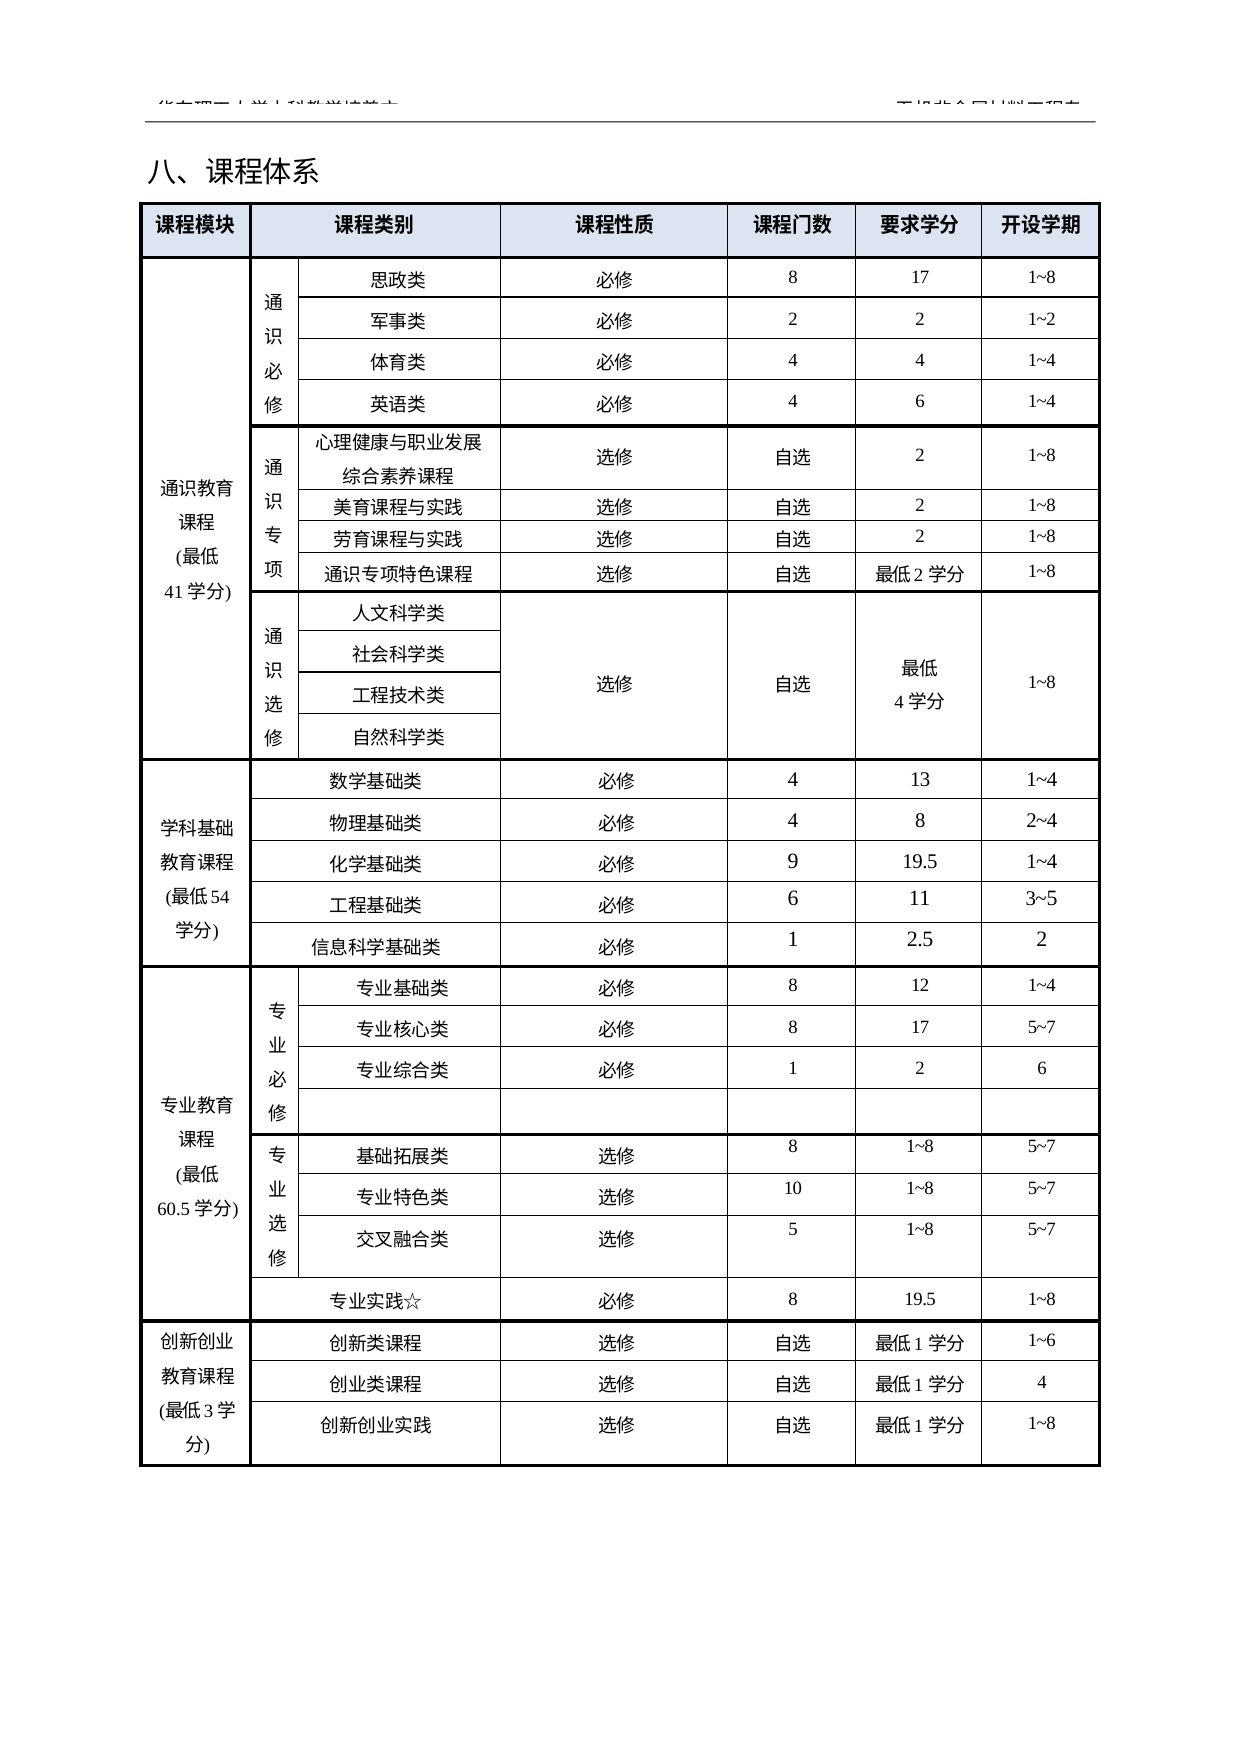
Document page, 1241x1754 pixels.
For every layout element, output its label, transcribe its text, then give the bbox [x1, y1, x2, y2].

table_cell 选修 [501, 553, 727, 590]
table_cell 必修 [501, 380, 727, 424]
table_cell 1~8 [982, 490, 1098, 520]
table_cell 1~8 [856, 1136, 981, 1173]
table_cell 8 [728, 259, 855, 296]
table_cell 最低 1 学分 [856, 1323, 981, 1360]
table_cell 创业类课程 [252, 1361, 500, 1401]
table_cell 1 [728, 1047, 855, 1088]
table_cell 选修 [501, 1216, 727, 1277]
table_cell 数学基础类 [252, 761, 500, 798]
table_cell 最低 1 学分 [856, 1402, 981, 1464]
table_cell 基础拓展类 [299, 1136, 500, 1173]
table_cell 6 [728, 882, 855, 922]
table_cell 选修 [501, 1402, 727, 1464]
table_cell 2 [856, 298, 981, 338]
table_cell 必修 [501, 968, 727, 1005]
table_cell 交叉融合类 [299, 1216, 500, 1277]
table_cell 专业综合类 [299, 1047, 500, 1088]
table_cell 1~8 [982, 1278, 1098, 1319]
table_cell [299, 1089, 500, 1133]
table_cell 通识必修 [252, 259, 298, 424]
table_cell 1~8 [982, 428, 1098, 488]
table_cell 1~8 [856, 1216, 981, 1277]
table_cell 1~4 [982, 968, 1098, 1005]
table_cell 劳育课程与实践 [299, 521, 500, 552]
table_cell 2 [856, 428, 981, 488]
table_cell 通识专项 [252, 428, 298, 590]
table_cell 1~8 [982, 1402, 1098, 1464]
table_cell 军事类 [299, 298, 500, 338]
table_cell 人文科学类 [299, 593, 500, 630]
table_cell 思政类 [299, 259, 500, 296]
table_header 课程模块 [143, 205, 249, 256]
table_cell 2 [856, 521, 981, 552]
table_cell [982, 1089, 1098, 1133]
table_cell 5~7 [982, 1174, 1098, 1214]
table_cell 3~5 [982, 882, 1098, 922]
table_cell 自选 [728, 428, 855, 488]
table_cell 必修 [501, 1006, 727, 1046]
table_cell 6 [856, 380, 981, 424]
table_cell 6 [982, 1047, 1098, 1088]
table_cell 1~8 [982, 259, 1098, 296]
table_cell 专业实践☆ [252, 1278, 500, 1319]
table_cell 英语类 [299, 380, 500, 424]
table_cell 工程基础类 [252, 882, 500, 922]
table_cell 1~4 [982, 380, 1098, 424]
table_cell 5~7 [982, 1136, 1098, 1173]
table_cell [856, 1089, 981, 1133]
table_cell 4 [728, 380, 855, 424]
table_cell 信息科学基础类 [252, 923, 500, 964]
table_cell 社会科学类 [299, 631, 500, 671]
table_cell 1~8 [982, 553, 1098, 590]
table_cell 8 [728, 1278, 855, 1319]
table_cell 19.5 [856, 1278, 981, 1319]
table_cell 专业核心类 [299, 1006, 500, 1046]
table_cell 自然科学类 [299, 714, 500, 758]
table_cell 创新类课程 [252, 1323, 500, 1360]
text 八、课程体系 [148, 149, 1113, 191]
table_cell [501, 1089, 727, 1133]
table_cell 选修 [501, 1136, 727, 1173]
table_cell 1~8 [982, 593, 1098, 758]
table_header 开设学期 [982, 205, 1098, 256]
table_header 课程性质 [501, 205, 727, 256]
table_cell 专业特色类 [299, 1174, 500, 1214]
table_cell 必修 [501, 761, 727, 798]
table_cell 8 [856, 799, 981, 839]
table_cell 9 [728, 841, 855, 881]
table_cell 13 [856, 761, 981, 798]
table_cell 5~7 [982, 1216, 1098, 1277]
table_cell 通识教育课程 (最低 41 学分) [143, 259, 249, 758]
table_cell 选修 [501, 428, 727, 488]
table_cell 选修 [501, 593, 727, 758]
table_cell 化学基础类 [252, 841, 500, 881]
table_cell 选修 [501, 521, 727, 552]
table_cell 自选 [728, 521, 855, 552]
table_cell 10 [728, 1174, 855, 1214]
table_cell 最低 2 学分 [856, 553, 981, 590]
table_cell 专业必修 [252, 968, 298, 1133]
table_cell 自选 [728, 1361, 855, 1401]
table_cell 4 [728, 339, 855, 379]
table_cell 专业教育课程 (最低 60.5 学分) [143, 968, 249, 1319]
table_cell 17 [856, 259, 981, 296]
table_cell 1~2 [982, 298, 1098, 338]
table_header 课程类别 [252, 205, 500, 256]
table_cell 19.5 [856, 841, 981, 881]
table_cell 创新创业教育课程 (最低 3 学分) [143, 1323, 249, 1464]
table_cell 2 [856, 490, 981, 520]
table_cell 11 [856, 882, 981, 922]
table_cell 1~8 [856, 1174, 981, 1214]
table_cell 选修 [501, 1361, 727, 1401]
table_cell 必修 [501, 882, 727, 922]
table_cell 8 [728, 968, 855, 1005]
table_cell 必修 [501, 1047, 727, 1088]
table_header 要求学分 [856, 205, 981, 256]
table_cell 通识选修 [252, 593, 298, 758]
table_cell 必修 [501, 259, 727, 296]
table_cell 必修 [501, 841, 727, 881]
table_cell 2 [728, 298, 855, 338]
table_cell 必修 [501, 1278, 727, 1319]
table_cell 专业基础类 [299, 968, 500, 1005]
table_cell 2.5 [856, 923, 981, 964]
table_cell 必修 [501, 799, 727, 839]
table_cell 5~7 [982, 1006, 1098, 1046]
table_cell 4 [856, 339, 981, 379]
table_cell 专业选修 [252, 1136, 298, 1277]
table_cell 1~4 [982, 339, 1098, 379]
table_cell 2~4 [982, 799, 1098, 839]
table_cell 4 [728, 761, 855, 798]
table_cell 必修 [501, 923, 727, 964]
table_cell 选修 [501, 490, 727, 520]
table_cell 美育课程与实践 [299, 490, 500, 520]
table_cell 12 [856, 968, 981, 1005]
table_cell 自选 [728, 1402, 855, 1464]
table_cell 自选 [728, 490, 855, 520]
table_cell 心理健康与职业发展 综合素养课程 [299, 428, 500, 488]
table_cell 最低 4 学分 [856, 593, 981, 758]
table_cell 5 [728, 1216, 855, 1277]
table_cell 最低 1 学分 [856, 1361, 981, 1401]
table_cell 学科基础教育课程 (最低 54学分) [143, 761, 249, 964]
table_cell [728, 1089, 855, 1133]
table_cell 选修 [501, 1323, 727, 1360]
table_cell 工程技术类 [299, 673, 500, 713]
table_cell 通识专项特色课程 [299, 553, 500, 590]
table_cell 创新创业实践 [252, 1402, 500, 1464]
table_cell 必修 [501, 339, 727, 379]
table_cell 8 [728, 1006, 855, 1046]
table_cell 自选 [728, 553, 855, 590]
table_cell 8 [728, 1136, 855, 1173]
table_cell 1~4 [982, 761, 1098, 798]
table_cell 2 [856, 1047, 981, 1088]
table_cell 必修 [501, 298, 727, 338]
table_cell 自选 [728, 1323, 855, 1360]
table_cell 选修 [501, 1174, 727, 1214]
table_cell 1~8 [982, 521, 1098, 552]
table_cell 4 [982, 1361, 1098, 1401]
table_cell 17 [856, 1006, 981, 1046]
table_cell 2 [982, 923, 1098, 964]
table_cell 1~6 [982, 1323, 1098, 1360]
table_cell 1~4 [982, 841, 1098, 881]
table_cell 物理基础类 [252, 799, 500, 839]
table_header 课程门数 [728, 205, 855, 256]
table_cell 自选 [728, 593, 855, 758]
table_cell 1 [728, 923, 855, 964]
table_cell 4 [728, 799, 855, 839]
table_cell 体育类 [299, 339, 500, 379]
